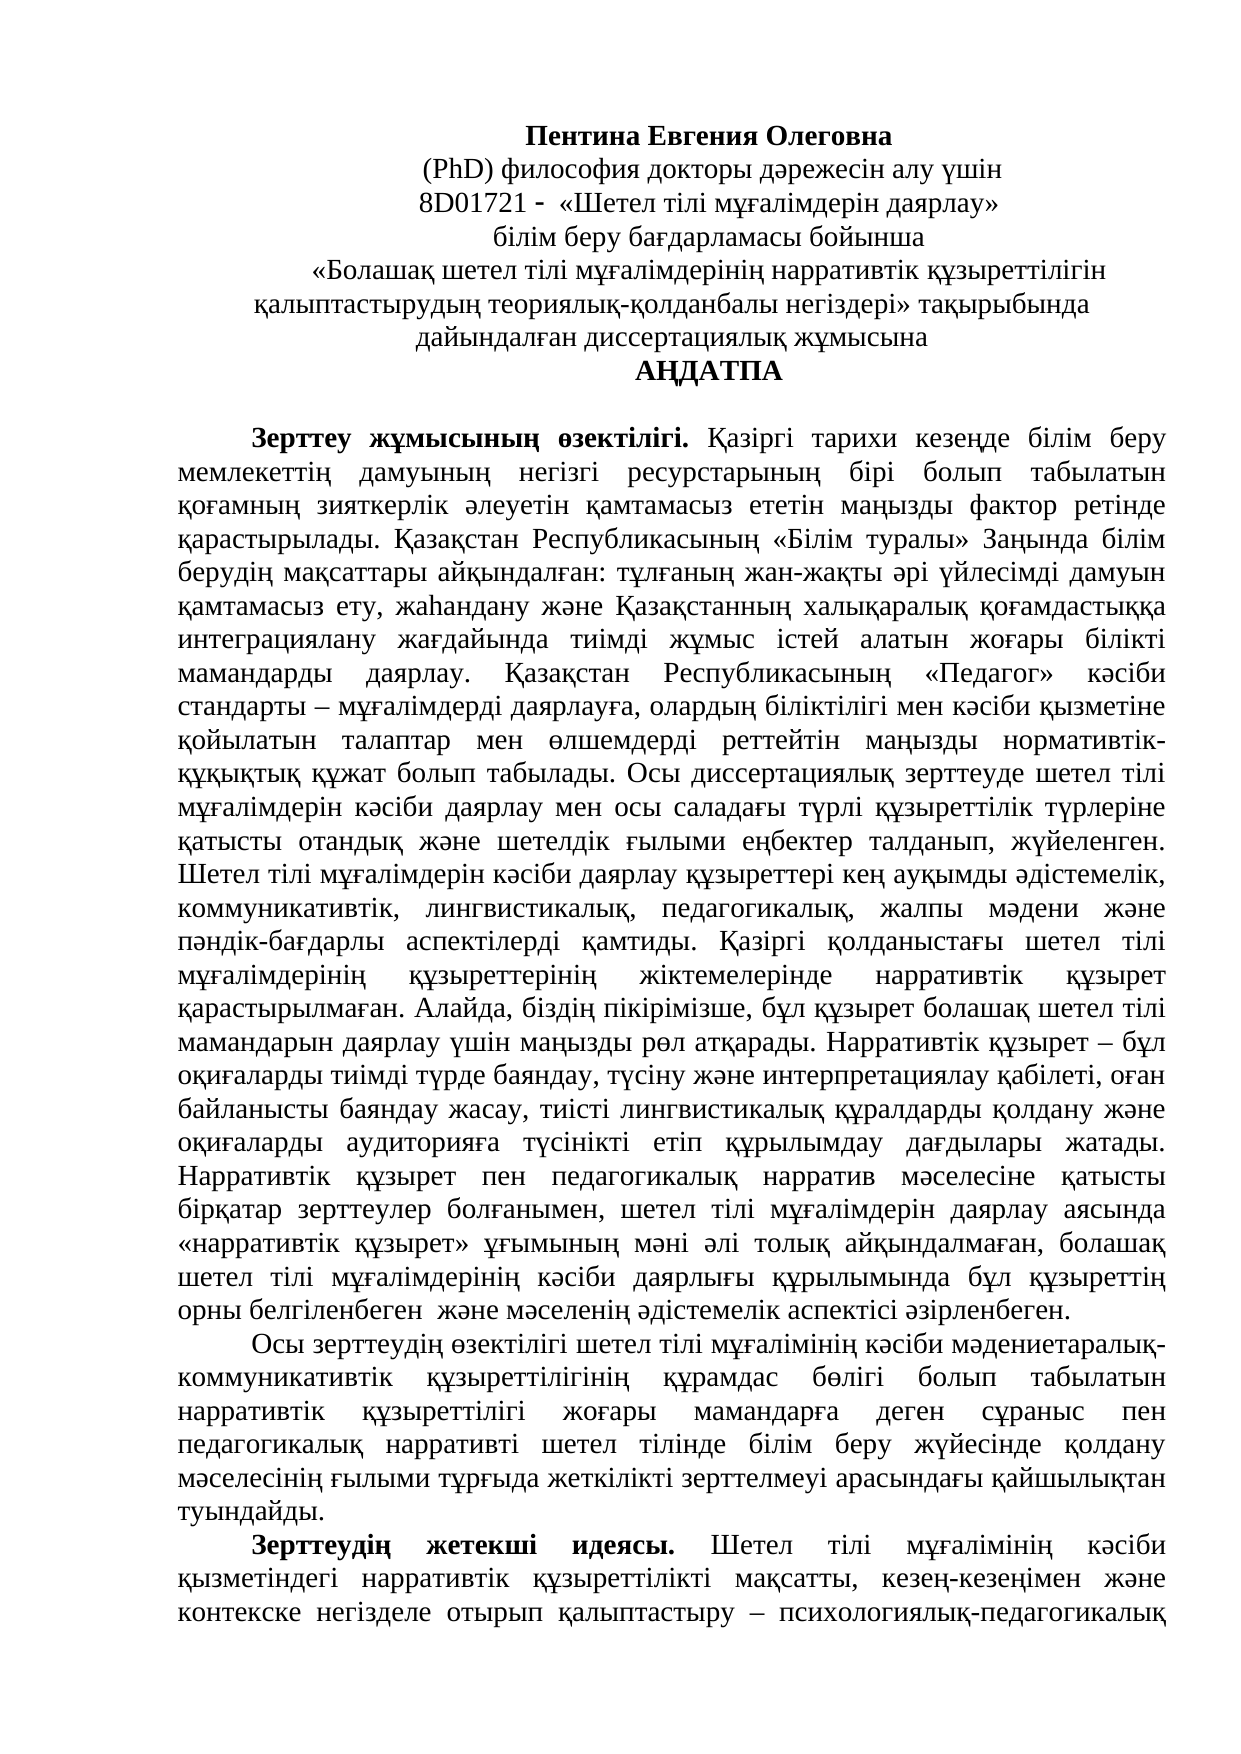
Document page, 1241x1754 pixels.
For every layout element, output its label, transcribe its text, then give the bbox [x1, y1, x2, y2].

text білім беру бағдарламасы бойынша [177, 219, 1167, 252]
text Пентина Евгения Олеговна [177, 118, 1167, 152]
text Зерттеу жұмысының өзектілігі. Қазіргі тарихи кезеңде білім беру мемлекеттің дамуының негізгі ресурстарының бірі болып табылатын қоғамның зияткерлік әлеуетін қамтамасыз ететін маңызды фактор ретінде қарастырылады. Қазақстан Республикасының «Білім туралы» Заңында білім берудің мақсаттары айқындалған: тұлғаның жан-жақты әрі үйлесімді дамуын қамтамасыз ету, жаһандану және Қазақстанның халықаралық қоғамдастыққа интеграциялану жағдайында тиімді жұмыс істей алатын жоғары білікті мамандарды даярлау. Қазақстан Республикасының «Педагог» кәсіби стандарты – мұғалімдерді даярлауға, олардың біліктілігі мен кәсіби қызметіне қойылатын талаптар мен өлшемдерді реттейтін маңызды нормативтік-құқықтық құжат болып табылады. Осы диссертациялық зерттеуде шетел тілі мұғалімдерін кәсіби даярлау мен осы саладағы түрлі құзыреттілік түрлеріне қатысты отандық және шетелдік ғылыми еңбектер талданып, жүйеленген. Шетел тілі мұғалімдерін кәсіби даярлау құзыреттері кең ауқымды әдістемелік, коммуникативтік, лингвистикалық, педагогикалық, жалпы мәдени және пәндік-бағдарлы аспектілерді қамтиды. Қазіргі қолданыстағы шетел тілі мұғалімдерінің құзыреттерінің жіктемелерінде нарративтік құзырет қарастырылмаған. Алайда, біздің пікірімізше, бұл құзырет болашақ шетел тілі мамандарын даярлау үшін маңызды рөл атқарады. Нарративтік құзырет – бұл оқиғаларды тиімді түрде баяндау, түсіну және интерпретациялау қабілеті, оған байланысты баяндау жасау, тиісті лингвистикалық құралдарды қолдану және оқиғаларды аудиторияға түсінікті етіп құрылымдау дағдылары жатады. Нарративтік құзырет пен педагогикалық нарратив мәселесіне қатысты бірқатар зерттеулер болғанымен, шетел тілі мұғалімдерін даярлау аясында «нарративтік құзырет» ұғымының мәні әлі толық айқындалмаған, болашақ шетел тілі мұғалімдерінің кәсіби даярлығы құрылымында бұл құзыреттің орны белгіленбеген және мәселенің әдістемелік аспектісі әзірленбеген. [177, 420, 1167, 1326]
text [177, 1527, 1167, 1628]
text «Болашақ шетел тілі мұғалімдерінің нарративтік құзыреттілігін қалыптастырудың теориялық-қолданбалы негіздері» тақырыбында дайындалған диссертациялық жұмысына [177, 252, 1167, 353]
text (PhD) философия докторы дәрежесін алу үшін [177, 152, 1167, 185]
text АҢДАТПА [177, 353, 1167, 387]
text Осы зерттеудің өзектілігі шетел тілі мұғалімінің кәсіби мәдениетаралық-коммуникативтік құзыреттілігінің құрамдас бөлігі болып табылатын нарративтік құзыреттілігі жоғары мамандарға деген сұраныс пен педагогикалық нарративті шетел тілінде білім беру жүйесінде қолдану мәселесінің ғылыми тұрғыда жеткілікті зерттелмеуі арасындағы қайшылықтан туындайды. [177, 1326, 1167, 1527]
text 8D01721 «Шетел тілі мұғалімдерін даярлау» [177, 185, 1167, 219]
